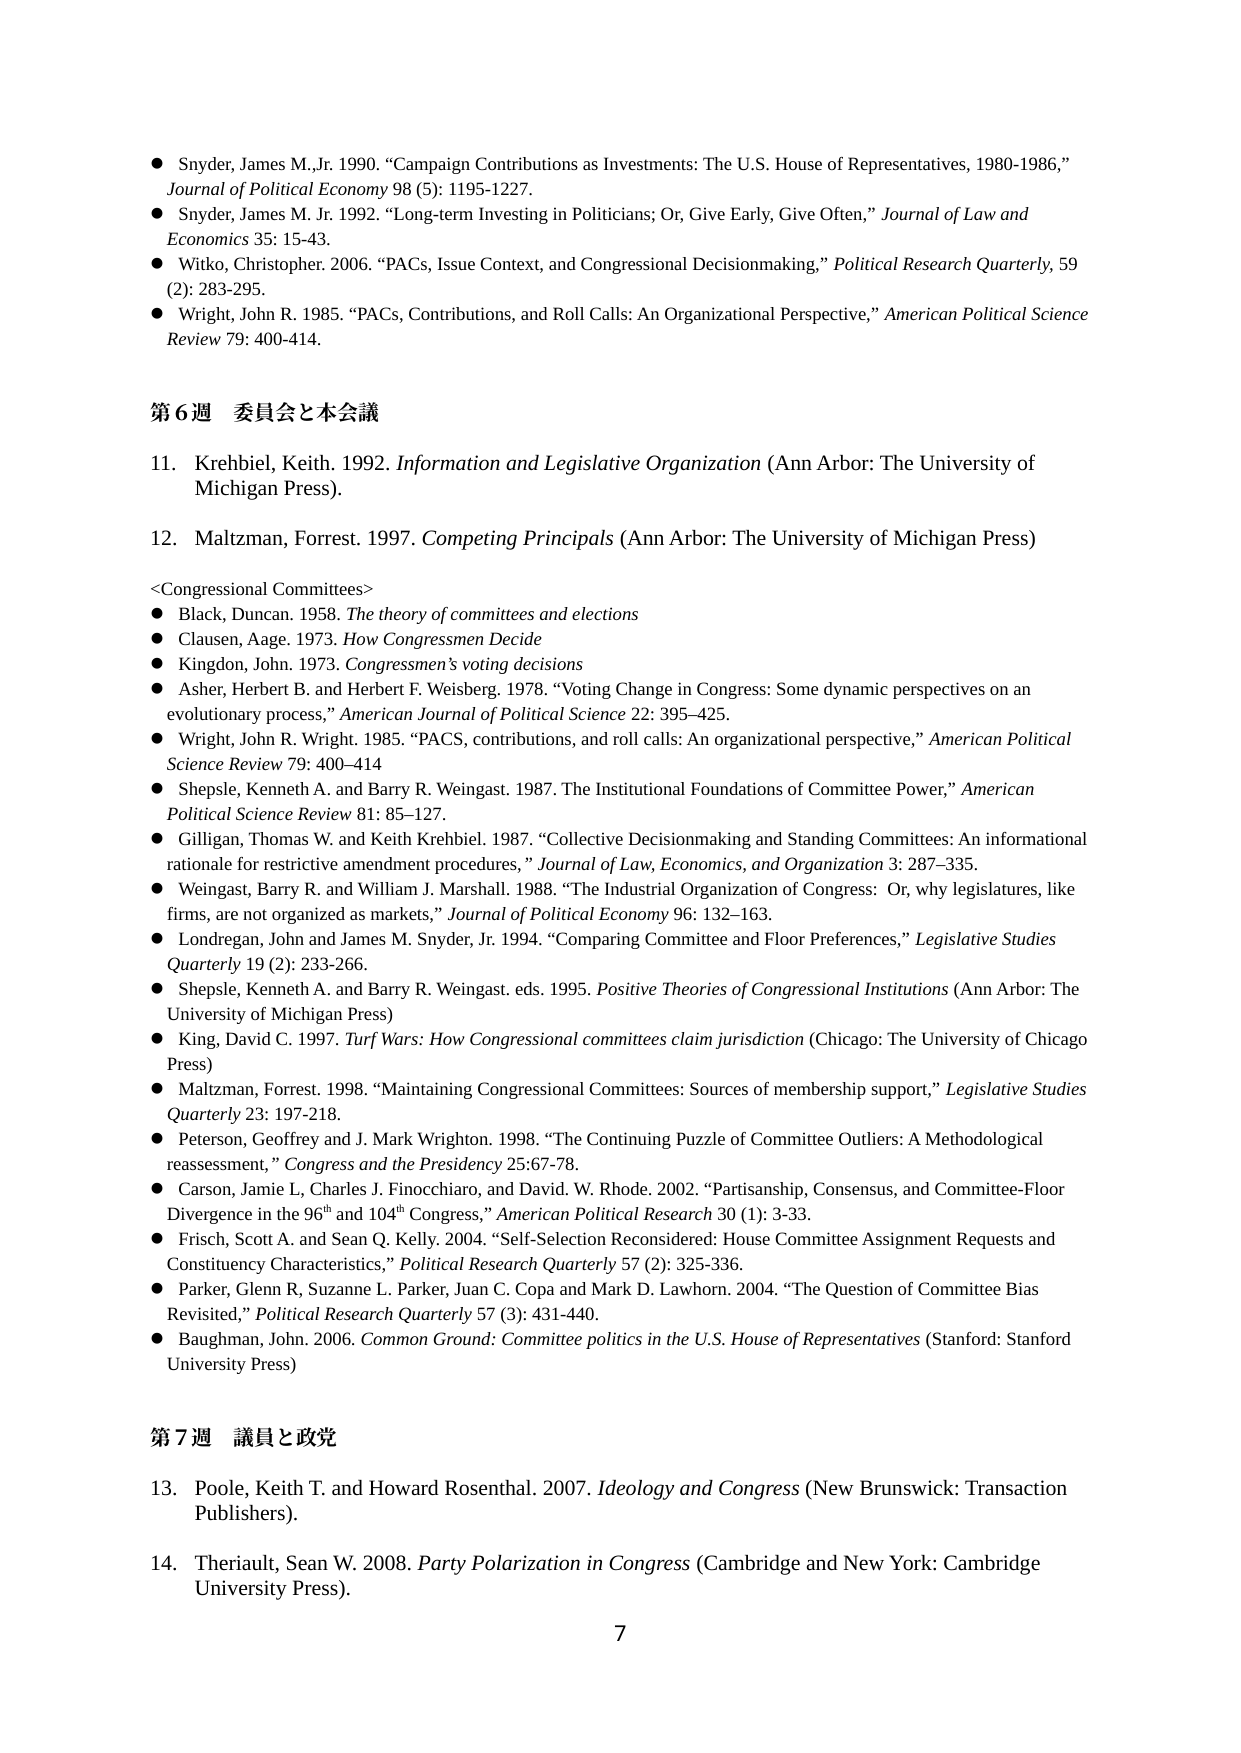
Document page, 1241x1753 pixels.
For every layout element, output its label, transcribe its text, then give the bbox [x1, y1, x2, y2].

list Londregan, John and James M. Snyder, Jr. 1994. “Comparing Committee and Floor Preferences,” Legislative Studies Quarterly 19 (2): 233-266. [150, 925, 1090, 975]
list Wright, John R. Wright. 1985. “PACS, contributions, and roll calls: An organizational perspective,” American Political Science Review 79: 400–414 [150, 725, 1090, 775]
list Gilligan, Thomas W. and Keith Krehbiel. 1987. “Collective Decisionmaking and Standing Committees: An informational rationale for restrictive amendment procedures,” Journal of Law, Economics, and Organization 3: 287–335. [150, 825, 1090, 875]
list Wright, John R. 1985. “PACs, Contributions, and Roll Calls: An Organizational Perspective,” American Political Science Review 79: 400-414. [150, 300, 1090, 350]
text <Congressional Committees> [150, 575, 1090, 600]
list Maltzman, Forrest. 1998. “Maintaining Congressional Committees: Sources of membership support,” Legislative Studies Quarterly 23: 197-218. [150, 1075, 1090, 1125]
list King, David C. 1997. Turf Wars: How Congressional committees claim jurisdiction (Chicago: The University of Chicago Press) [150, 1025, 1090, 1075]
list Shepsle, Kenneth A. and Barry R. Weingast. 1987. The Institutional Foundations of Committee Power,” American Political Science Review 81: 85–127. [150, 775, 1090, 825]
text 第６週 委員会と本会議 [150, 400, 1090, 425]
list Baughman, John. 2006. Common Ground: Committee politics in the U.S. House of Representatives (Stanford: Stanford University Press) [150, 1325, 1090, 1375]
list Carson, Jamie L, Charles J. Finocchiaro, and David. W. Rhode. 2002. “Partisanship, Consensus, and Committee-Floor Divergence in the 96th and 104th Congress,” American Political Research 30 (1): 3-33. [150, 1175, 1090, 1225]
text 第７週 議員と政党 [150, 1425, 1090, 1450]
list Shepsle, Kenneth A. and Barry R. Weingast. eds. 1995. Positive Theories of Congressional Institutions (Ann Arbor: The University of Michigan Press) [150, 975, 1090, 1025]
list Krehbiel, Keith. 1992. Information and Legislative Organization (Ann Arbor: The University of Michigan Press). [150, 450, 1090, 500]
list Snyder, James M.,Jr. 1990. “Campaign Contributions as Investments: The U.S. House of Representatives, 1980-1986,” Journal of Political Economy 98 (5): 1195-1227. [150, 150, 1090, 200]
list Snyder, James M. Jr. 1992. “Long-term Investing in Politicians; Or, Give Early, Give Often,” Journal of Law and Economics 35: 15-43. [150, 200, 1090, 250]
list Black, Duncan. 1958. The theory of committees and elections [150, 600, 1090, 625]
list Asher, Herbert B. and Herbert F. Weisberg. 1978. “Voting Change in Congress: Some dynamic perspectives on an evolutionary process,” American Journal of Political Science 22: 395–425. [150, 675, 1090, 725]
list Maltzman, Forrest. 1997. Competing Principals (Ann Arbor: The University of Michigan Press) [150, 525, 1090, 550]
list Parker, Glenn R, Suzanne L. Parker, Juan C. Copa and Mark D. Lawhorn. 2004. “The Question of Committee Bias Revisited,” Political Research Quarterly 57 (3): 431-440. [150, 1275, 1090, 1325]
list Clausen, Aage. 1973. How Congressmen Decide [150, 625, 1090, 650]
list Theriault, Sean W. 2008. Party Polarization in Congress (Cambridge and New York: Cambridge University Press). [150, 1550, 1090, 1600]
list Kingdon, John. 1973. Congressmen’s voting decisions [150, 650, 1090, 675]
list Weingast, Barry R. and William J. Marshall. 1988. “The Industrial Organization of Congress: Or, why legislatures, like firms, are not organized as markets,” Journal of Political Economy 96: 132–163. [150, 875, 1090, 925]
list Poole, Keith T. and Howard Rosenthal. 2007. Ideology and Congress (New Brunswick: Transaction Publishers). [150, 1475, 1090, 1525]
list Witko, Christopher. 2006. “PACs, Issue Context, and Congressional Decisionmaking,” Political Research Quarterly, 59 (2): 283-295. [150, 250, 1090, 300]
list Frisch, Scott A. and Sean Q. Kelly. 2004. “Self-Selection Reconsidered: House Committee Assignment Requests and Constituency Characteristics,” Political Research Quarterly 57 (2): 325-336. [150, 1225, 1090, 1275]
list Peterson, Geoffrey and J. Mark Wrighton. 1998. “The Continuing Puzzle of Committee Outliers: A Methodological reassessment,” Congress and the Presidency 25:67-78. [150, 1125, 1090, 1175]
